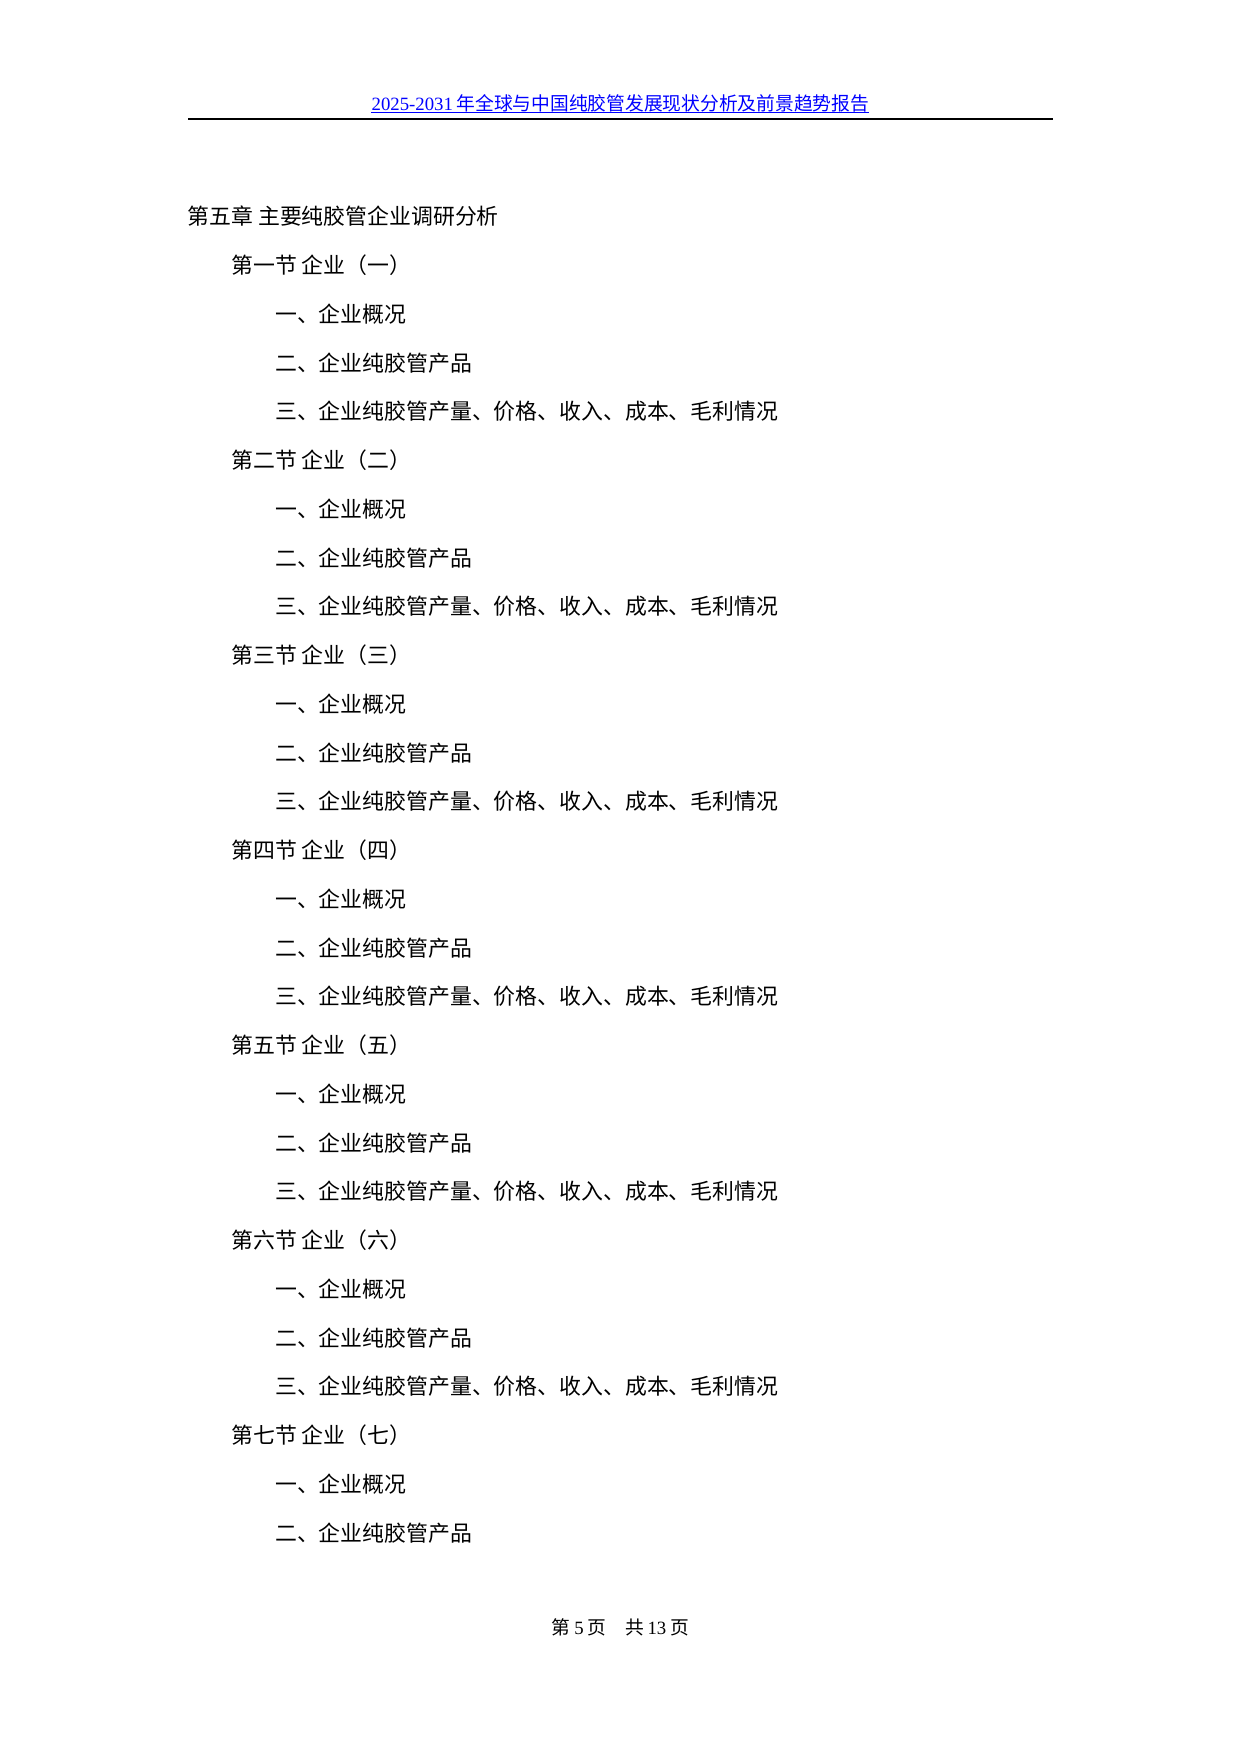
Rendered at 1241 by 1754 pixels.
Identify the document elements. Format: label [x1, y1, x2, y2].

text [187, 150, 1053, 1548]
